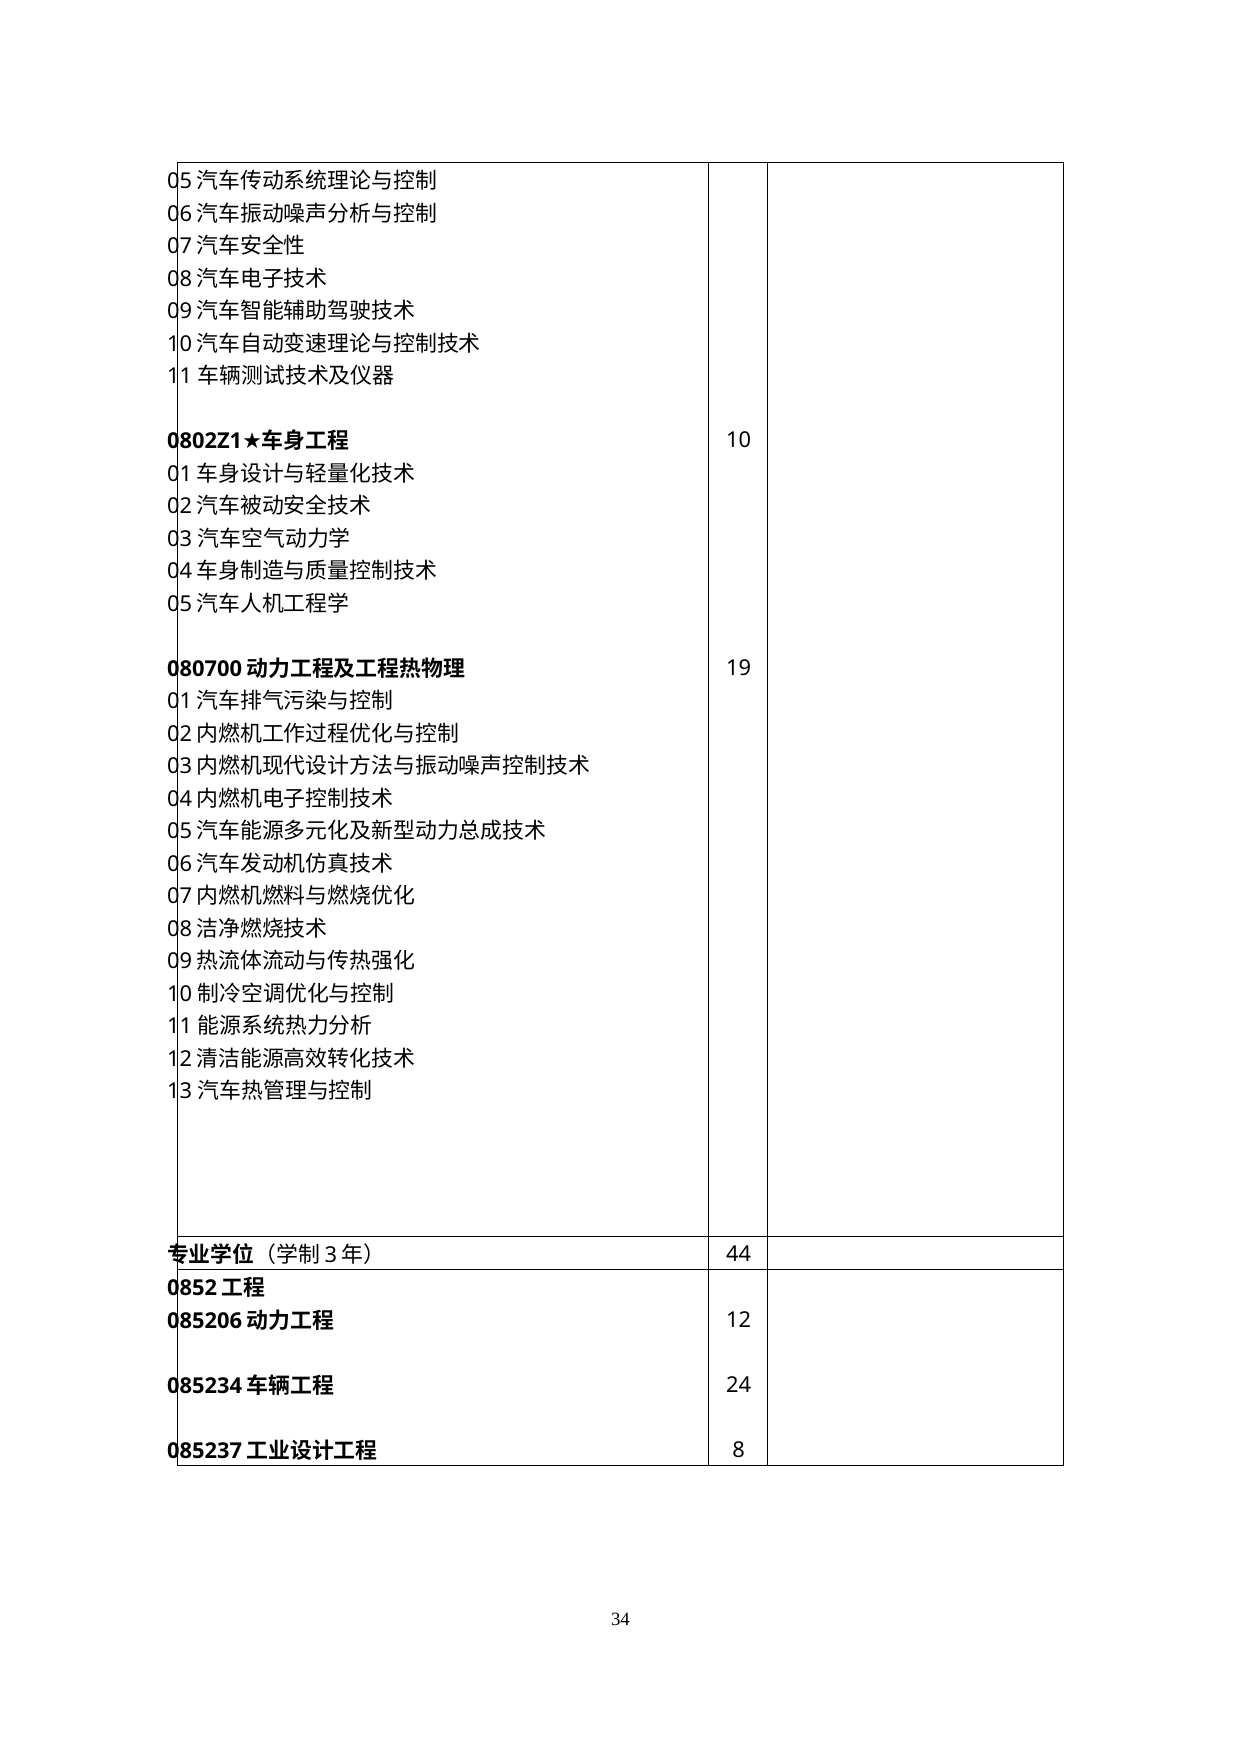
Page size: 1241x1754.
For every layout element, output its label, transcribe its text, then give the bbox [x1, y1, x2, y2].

table_cell [768, 1237, 1063, 1269]
table_cell 0852工程 085206动力工程 085234车辆工程 085237工业设计工程 [178, 1270, 708, 1465]
table_cell [768, 163, 1063, 1236]
table_cell 38 10 19 [709, 163, 767, 1236]
table_cell 专业学位（学制3年） [178, 1237, 708, 1269]
table_cell 44 [709, 1237, 767, 1269]
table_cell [178, 163, 708, 1236]
table_cell [768, 1270, 1063, 1465]
table_cell 12 24 8 [709, 1270, 767, 1465]
